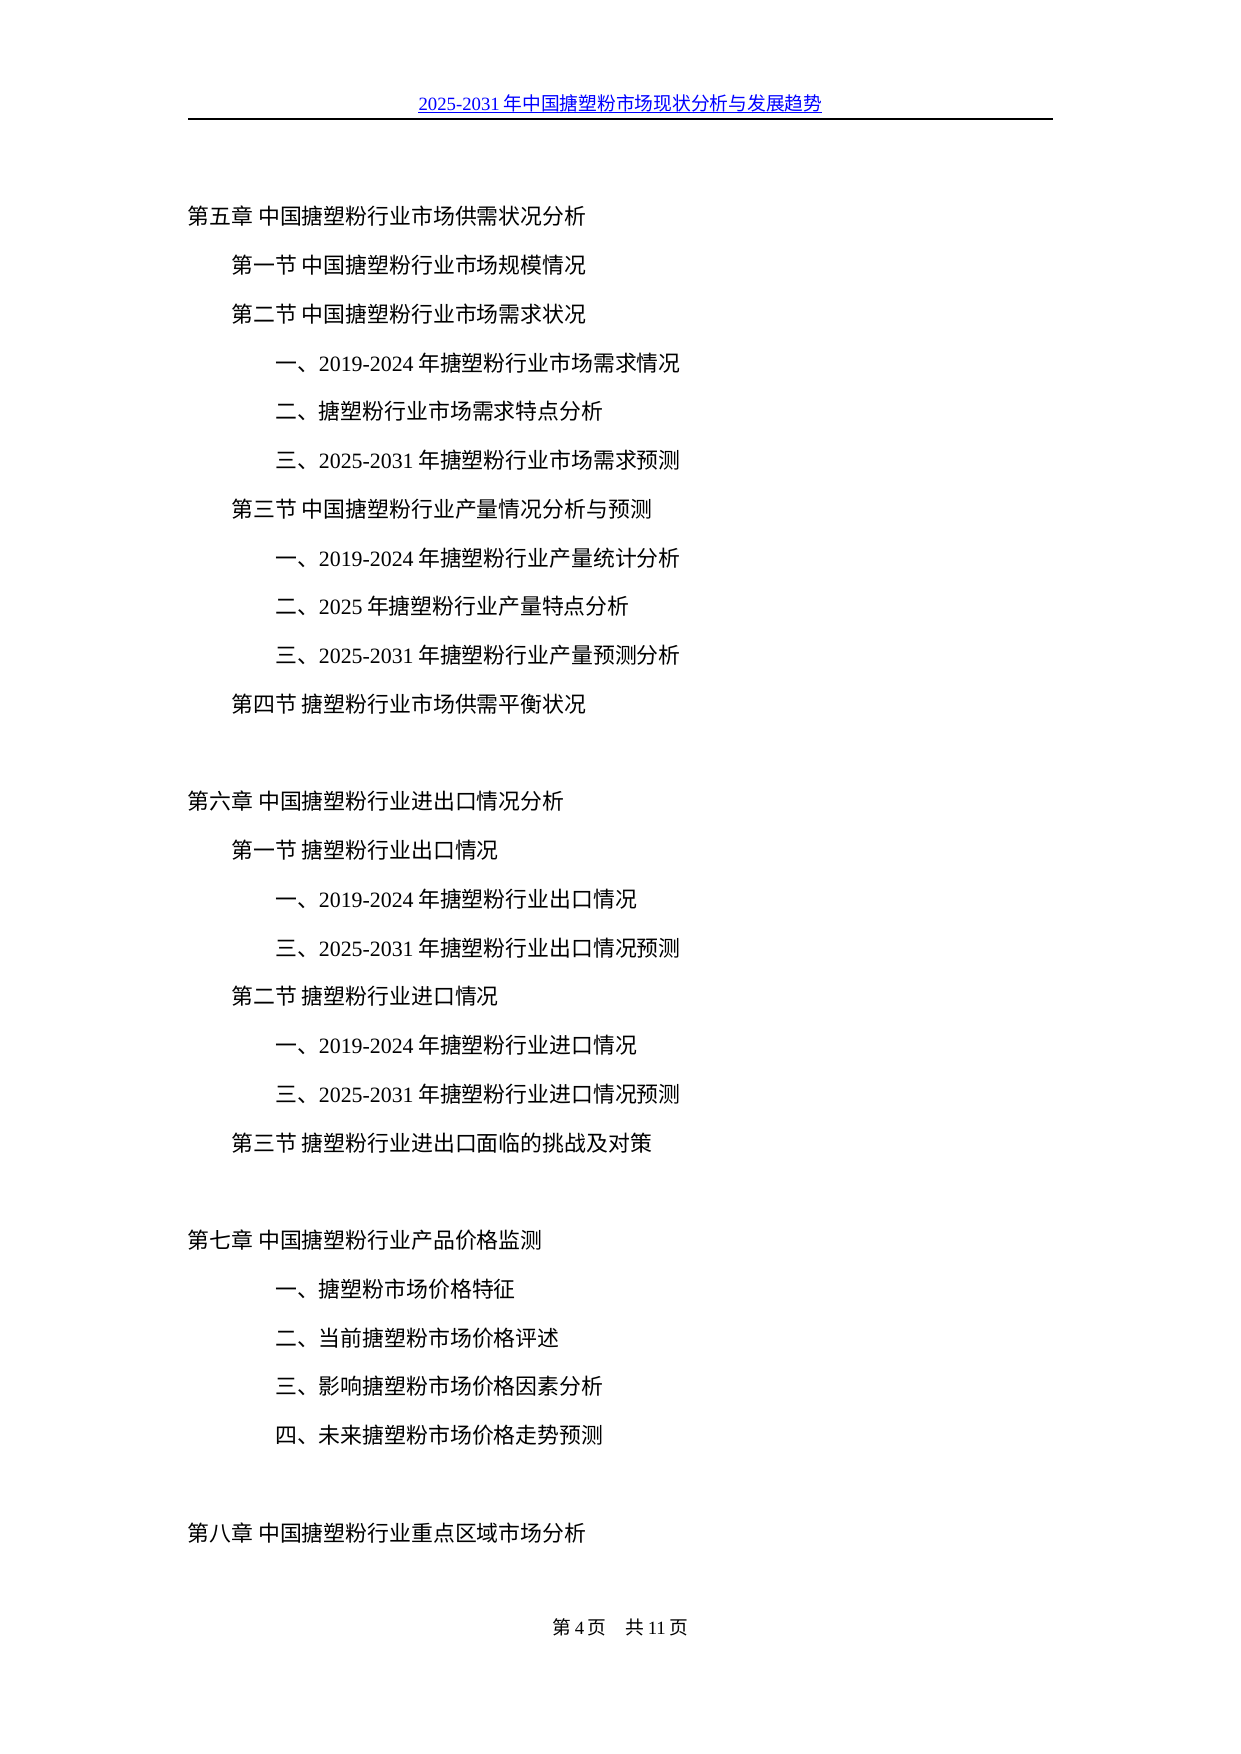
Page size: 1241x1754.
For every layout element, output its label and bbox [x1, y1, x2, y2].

text [187, 150, 1053, 1548]
